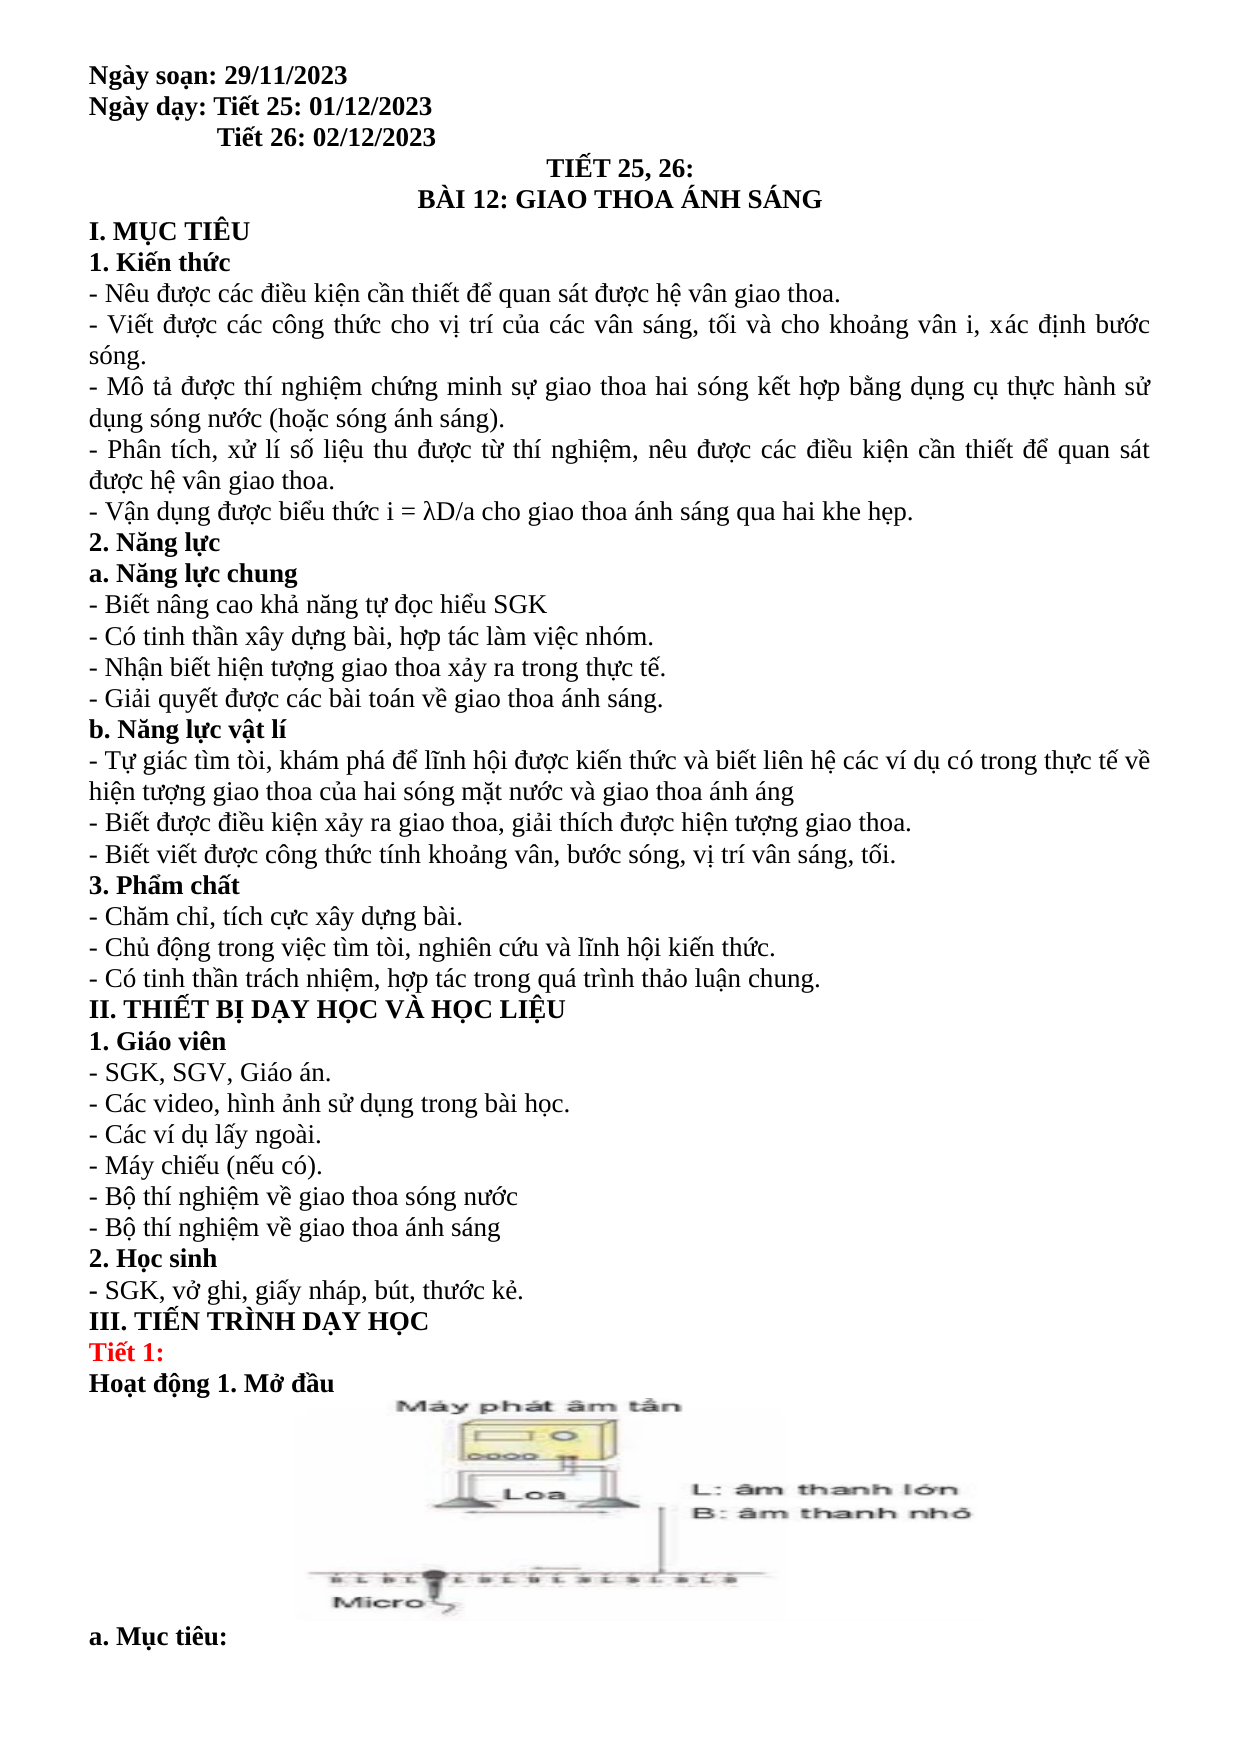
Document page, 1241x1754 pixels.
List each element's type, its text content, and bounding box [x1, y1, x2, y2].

text - Nhận biết hiện tượng giao thoa xảy ra trong thực tế. [89, 651, 1152, 682]
text 2. Năng lực [89, 526, 1152, 557]
text Ngày soạn: 29/11/2023 [89, 59, 1152, 90]
text - Bộ thí nghiệm về giao thoa sóng nước [89, 1180, 1152, 1211]
text BÀI 12: GIAO THOA ÁNH SÁNG [89, 184, 1152, 215]
list Hoạt động 1. Mở đầu [89, 1367, 1152, 1398]
text - Biết viết được công thức tính khoảng vân, bước sóng, vị trí vân sáng, tối. [89, 838, 1152, 869]
text - Chủ động trong việc tìm tòi, nghiên cứu và lĩnh hội kiến thức. [89, 931, 1152, 962]
text - Biết được điều kiện xảy ra giao thoa, giải thích được hiện tượng giao thoa. [89, 807, 1152, 838]
text - Bộ thí nghiệm về giao thoa ánh sáng [89, 1211, 1152, 1243]
text - Các video, hình ảnh sử dụng trong bài học. [89, 1087, 1152, 1118]
text Ngày dạy: Tiết 25: 01/12/2023 [89, 90, 1152, 121]
text - Máy chiếu (nếu có). [89, 1149, 1152, 1180]
text - Chăm chỉ, tích cực xây dựng bài. [89, 900, 1152, 931]
picture [294, 1398, 984, 1621]
text TIẾT 25, 26: [89, 152, 1152, 184]
text b. Năng lực vật lí [89, 713, 1152, 744]
text - SGK, SGV, Giáo án. [89, 1056, 1152, 1087]
text - Nêu được các điều kiện cần thiết để quan sát được hệ vân giao thoa. [89, 277, 1152, 308]
text a. Mục tiêu: [89, 1620, 1152, 1651]
text III. TIẾN TRÌNH DẠY HỌC [89, 1305, 1152, 1336]
text 3. Phẩm chất [89, 869, 1152, 900]
text - Biết nâng cao khả năng tự đọc hiểu SGK [89, 588, 1152, 620]
text Tiết 26: 02/12/2023 [89, 121, 1152, 152]
text - Vận dụng được biểu thức i = λD/a cho giao thoa ánh sáng qua hai khe hẹp. [89, 495, 1152, 526]
text II. THIẾT BỊ DẠY HỌC VÀ HỌC LIỆU [89, 993, 1152, 1024]
text - Có tinh thần xây dựng bài, hợp tác làm việc nhóm. [89, 620, 1152, 651]
text 1. Giáo viên [89, 1024, 1152, 1056]
text 2. Học sinh [89, 1243, 1152, 1274]
text I. MỤC TIÊU [89, 215, 1152, 246]
text - Phân tích, xử lí số liệu thu được từ thí nghiệm, nêu được các điều kiện cần thiết để quan sát được hệ vân giao thoa. [89, 433, 1152, 495]
text - Các ví dụ lấy ngoài. [89, 1118, 1152, 1149]
list Tiết 1: [89, 1336, 1152, 1367]
text - Viết được các công thức cho vị trí của các vân sáng, tối và cho khoảng vân i, xác định bước sóng. [89, 308, 1152, 371]
text - Giải quyết được các bài toán về giao thoa ánh sáng. [89, 682, 1152, 713]
text - Có tinh thần trách nhiệm, hợp tác trong quá trình thảo luận chung. [89, 962, 1152, 993]
text - Tự giác tìm tòi, khám phá để lĩnh hội được kiến thức và biết liên hệ các ví dụ có trong thực tế về hiện tượng giao thoa của hai sóng mặt nước và giao thoa ánh áng [89, 744, 1152, 807]
text a. Năng lực chung [89, 557, 1152, 588]
text - Mô tả được thí nghiệm chứng minh sự giao thoa hai sóng kết hợp bằng dụng cụ thực hành sử dụng sóng nước (hoặc sóng ánh sáng). [89, 371, 1152, 433]
text 1. Kiến thức [89, 246, 1152, 277]
text - SGK, vở ghi, giấy nháp, bút, thước kẻ. [89, 1274, 1152, 1305]
